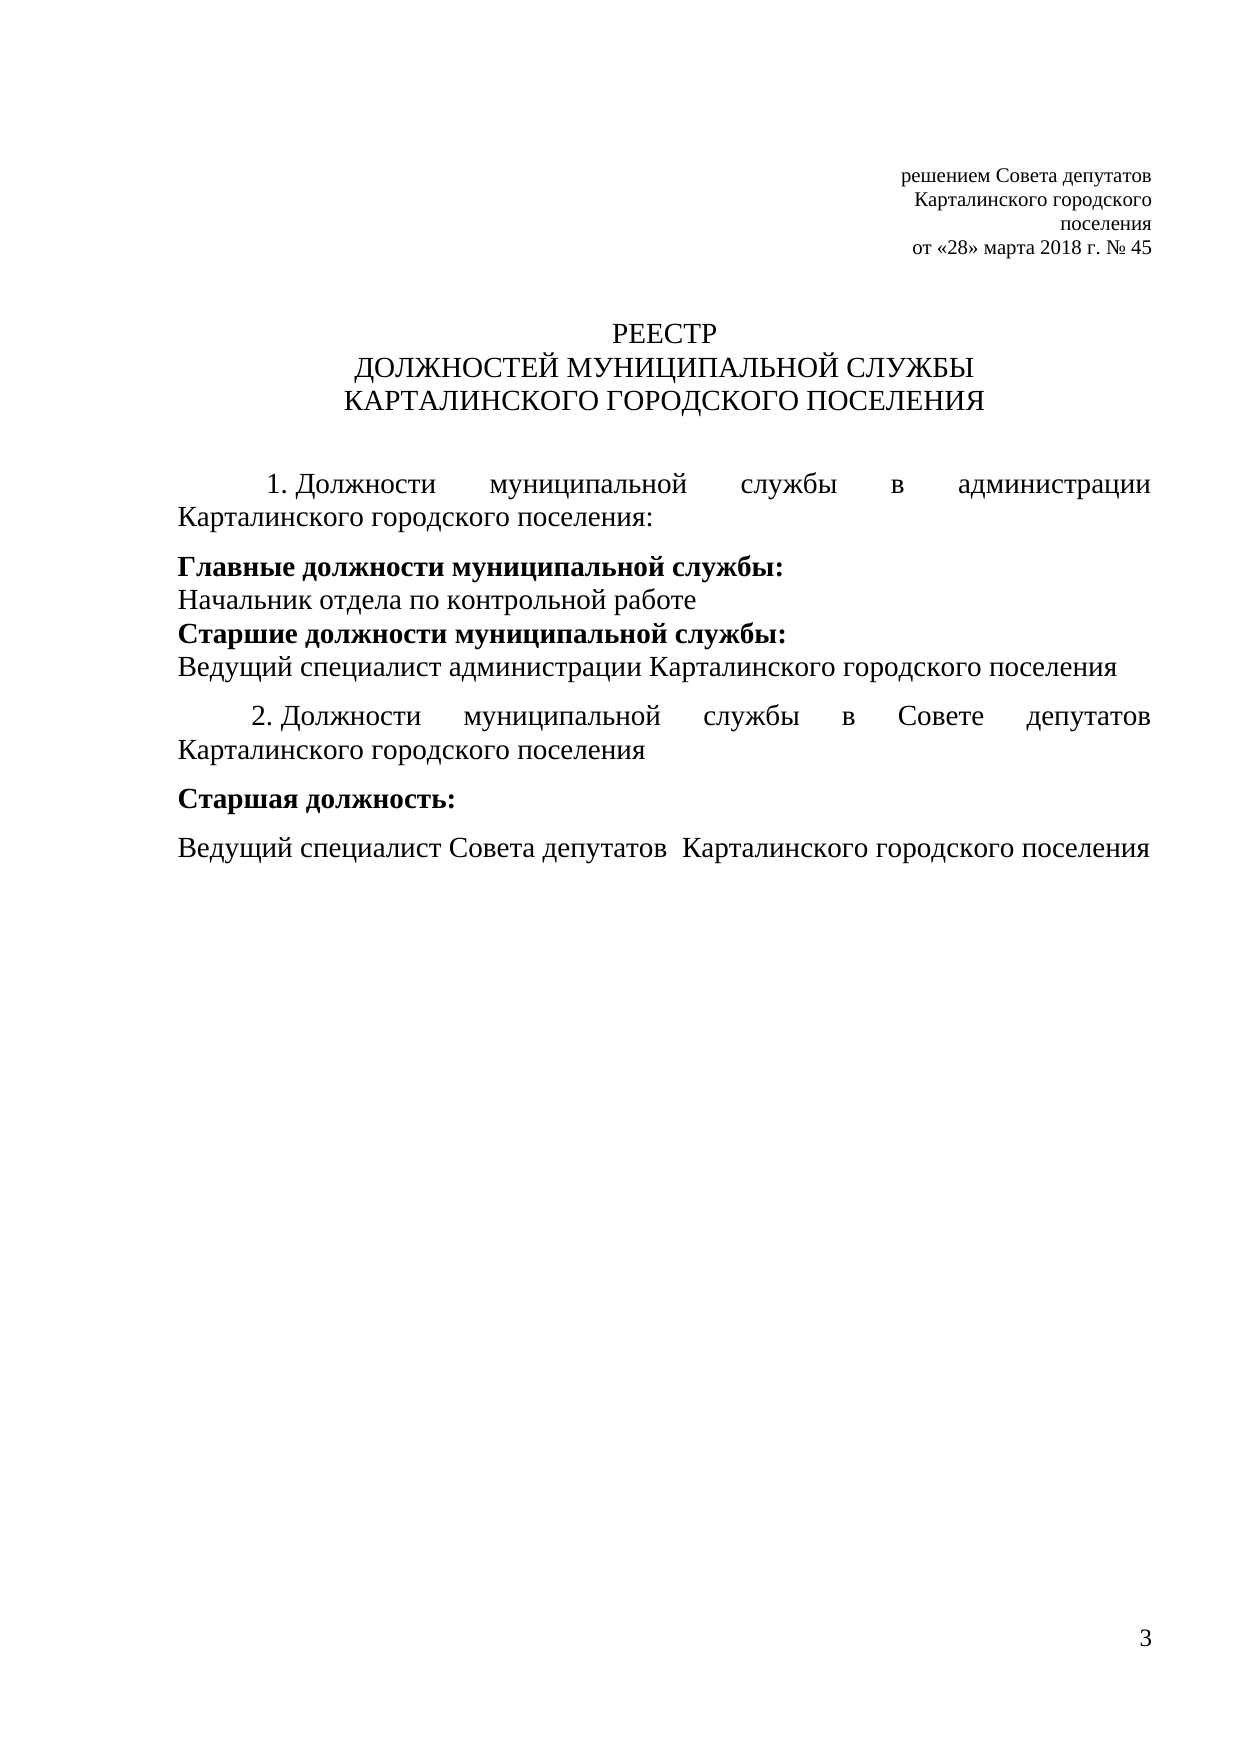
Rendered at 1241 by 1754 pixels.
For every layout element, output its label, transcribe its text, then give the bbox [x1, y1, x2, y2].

text Ведущий специалист Совета депутатов Карталинского городского поселения [177, 830, 1152, 864]
text Старшая должность: [177, 781, 1152, 815]
text ДОЛЖНОСТЕЙ МУНИЦИПАЛЬНОЙ СЛУЖБЫ [177, 350, 1152, 383]
list Должности муниципальной службы в администрации Карталинского городского поселения: [177, 466, 1152, 533]
list Должности муниципальной службы в Совете депутатов Карталинского городского поселения [177, 698, 1152, 766]
list Начальник отдела по контрольной работе [177, 582, 1152, 616]
list Ведущий специалист администрации Карталинского городского поселения [177, 649, 1152, 683]
text от «28» марта 2018 г. № 45 [841, 235, 1152, 259]
text РЕЕСТР [177, 316, 1152, 350]
text решением Совета депутатов Карталинского городского поселения [841, 162, 1152, 235]
text КАРТАЛИНСКОГО ГОРОДСКОГО ПОСЕЛЕНИЯ [177, 383, 1152, 417]
list Старшие должности муниципальной службы: [177, 616, 1152, 649]
list Главные должности муниципальной службы: [177, 549, 1152, 582]
